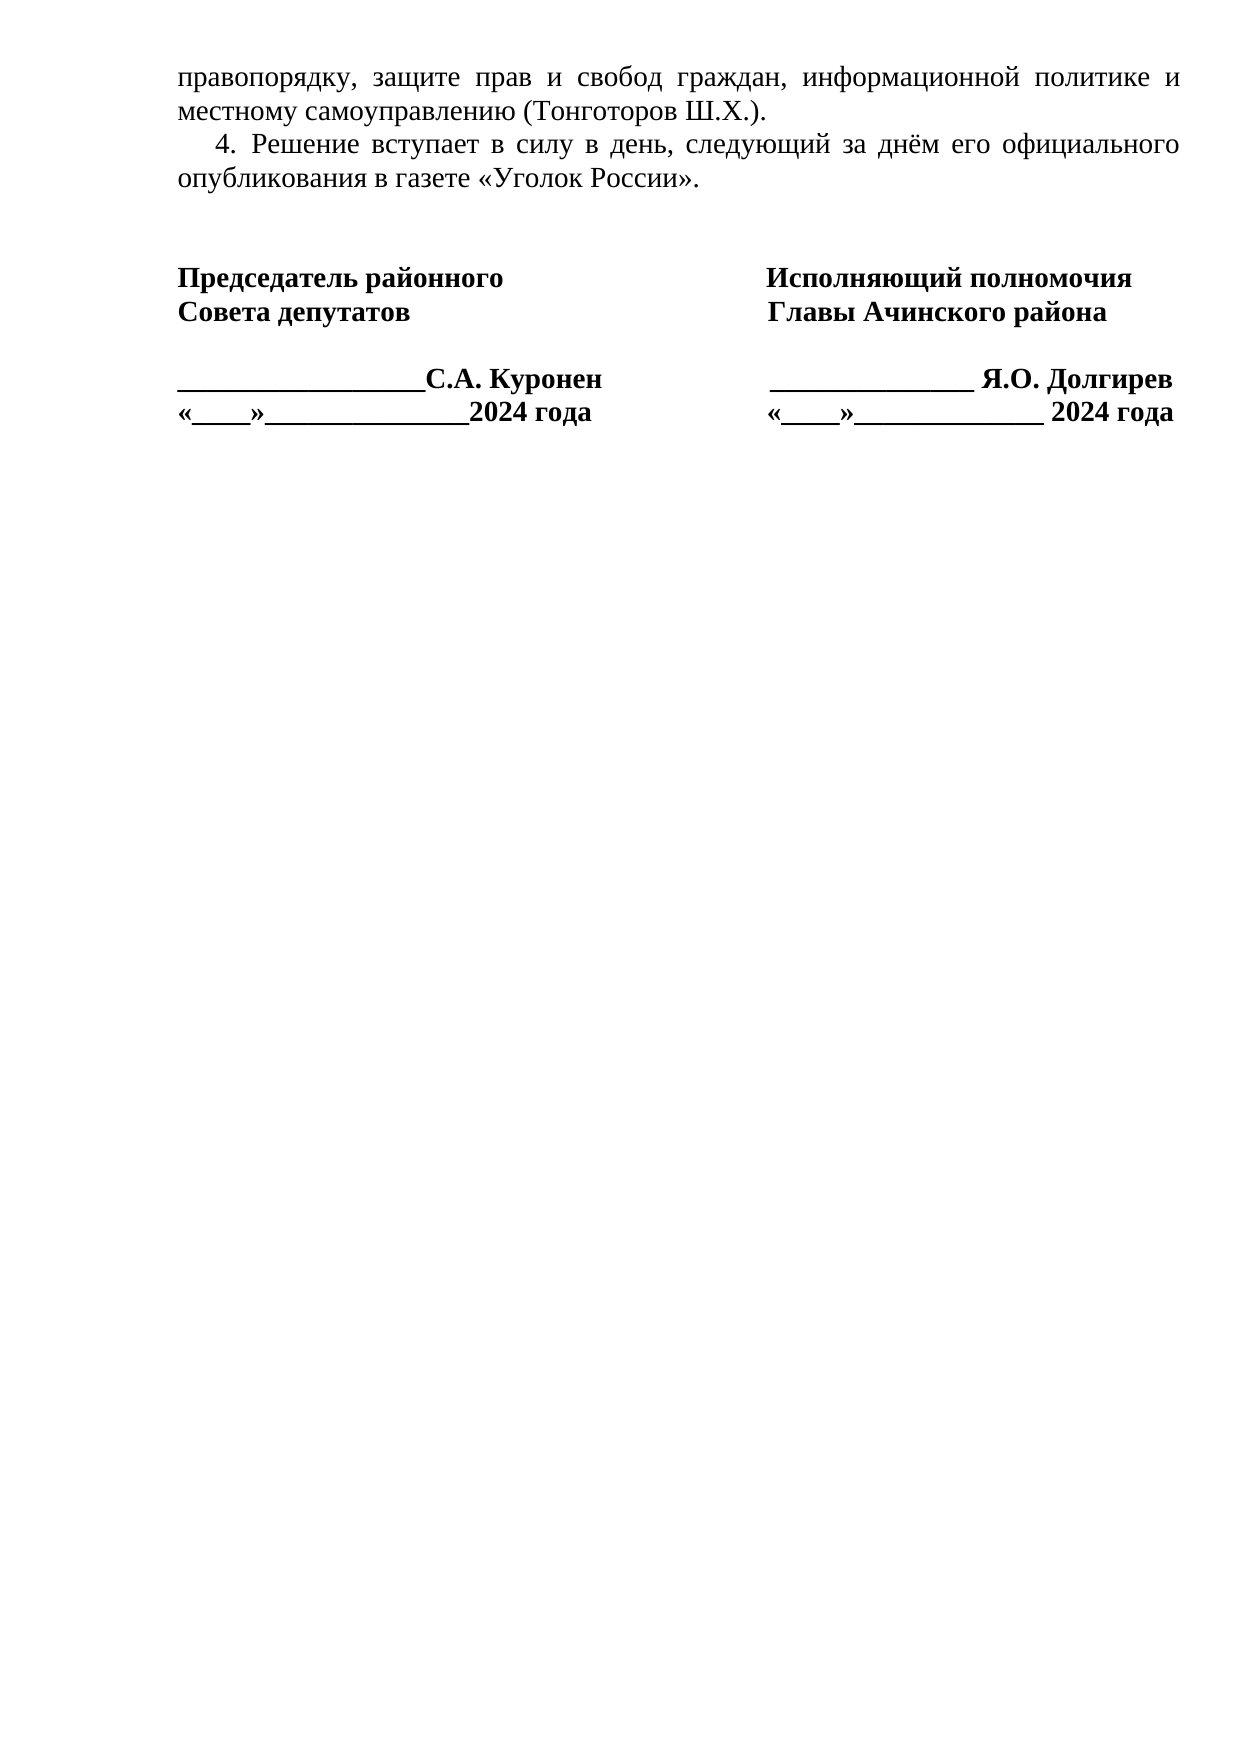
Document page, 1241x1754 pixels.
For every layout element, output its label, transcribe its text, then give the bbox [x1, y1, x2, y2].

text «____»______________2024 года «____»_____________ 2024 года [177, 394, 1181, 428]
list Решение вступает в силу в день, следующий за днём его официального опубликования в газете «Уголок России». [177, 126, 1181, 193]
text _________________С.А. Куронен ______________ Я.О. Долгирев [177, 361, 1181, 394]
text Совета депутатов Главы Ачинского района [177, 294, 1181, 327]
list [177, 59, 1181, 126]
text Председатель районного Исполняющий полномочия [177, 260, 1181, 294]
